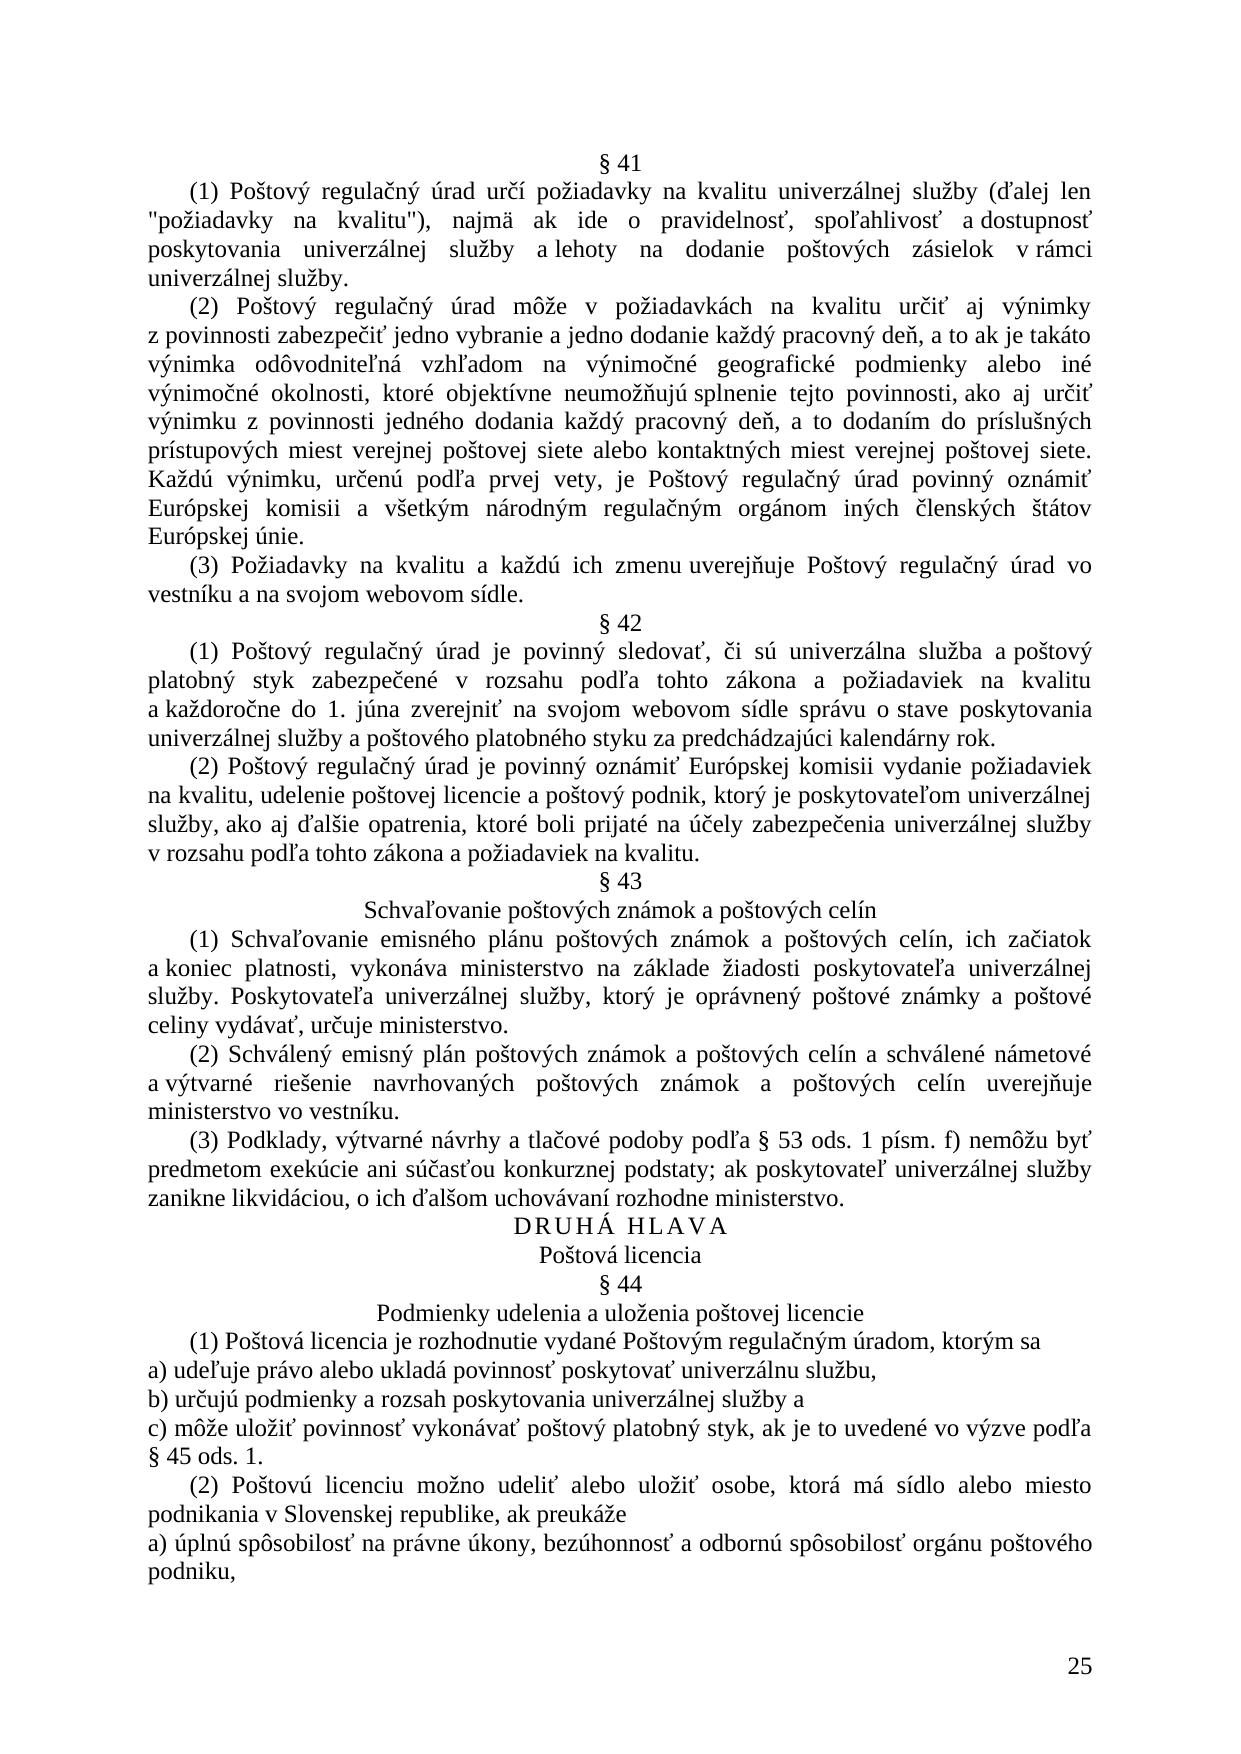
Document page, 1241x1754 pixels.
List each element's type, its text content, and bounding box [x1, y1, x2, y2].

text (3) Požiadavky na kvalitu a každú ich zmenu uverejňuje Poštový regulačný úrad vo vestníku a na svojom webovom sídle. [148, 550, 1092, 608]
text (1) Poštový regulačný úrad je povinný sledovať, či sú univerzálna služba a poštový platobný styk zabezpečené v rozsahu podľa tohto zákona a požiadaviek na kvalitu a každoročne do 1. júna zverejniť na svojom webovom sídle správu o stave poskytovania univerzálnej služby a poštového platobného styku za predchádzajúci kalendárny rok. [148, 636, 1092, 751]
text (2) Poštový regulačný úrad je povinný oznámiť Európskej komisii vydanie požiadaviek na kvalitu, udelenie poštovej licencie a poštový podnik, ktorý je poskytovateľom univerzálnej služby, ako aj ďalšie opatrenia, ktoré boli prijaté na účely zabezpečenia univerzálnej služby v rozsahu podľa tohto zákona a požiadaviek na kvalitu. [148, 751, 1092, 866]
text (1) Poštový regulačný úrad určí požiadavky na kvalitu univerzálnej služby (ďalej len "požiadavky na kvalitu"), najmä ak ide o pravidelnosť, spoľahlivosť a dostupnosť poskytovania univerzálnej služby a lehoty na dodanie poštových zásielok v rámci univerzálnej služby. [148, 176, 1092, 291]
text Podmienky udelenia a uloženia poštovej licencie [148, 1298, 1092, 1326]
text b) určujú podmienky a rozsah poskytovania univerzálnej služby a [148, 1384, 1092, 1413]
text (3) Podklady, výtvarné návrhy a tlačové podoby podľa § 53 ods. 1 písm. f) nemôžu byť predmetom exekúcie ani súčasťou konkurznej podstaty; ak poskytovateľ univerzálnej služby zanikne likvidáciou, o ich ďalšom uchovávaní rozhodne ministerstvo. [148, 1125, 1092, 1211]
text (2) Poštový regulačný úrad môže v požiadavkách na kvalitu určiť aj výnimky z povinnosti zabezpečiť jedno vybranie a jedno dodanie každý pracovný deň, a to ak je takáto výnimka odôvodniteľná vzhľadom na výnimočné geografické podmienky alebo iné výnimočné okolnosti, ktoré objektívne neumožňujú splnenie tejto povinnosti, ako aj určiť výnimku z povinnosti jedného dodania každý pracovný deň, a to dodaním do príslušných prístupových miest verejnej poštovej siete alebo kontaktných miest verejnej poštovej siete. Každú výnimku, určenú podľa prvej vety, je Poštový regulačný úrad povinný oznámiť Európskej komisii a všetkým národným regulačným orgánom iných členských štátov Európskej únie. [148, 291, 1092, 550]
text (2) Poštovú licenciu možno udeliť alebo uložiť osobe, ktorá má sídlo alebo miesto podnikania v Slovenskej republike, ak preukáže [148, 1470, 1092, 1528]
text DRUHÁ HLAVA [148, 1211, 1092, 1240]
text c) môže uložiť povinnosť vykonávať poštový platobný styk, ak je to uvedené vo výzve podľa § 45 ods. 1. [148, 1413, 1092, 1470]
text a) udeľuje právo alebo ukladá povinnosť poskytovať univerzálnu službu, [148, 1355, 1092, 1384]
text § 42 [148, 608, 1092, 636]
text (1) Schvaľovanie emisného plánu poštových známok a poštových celín, ich začiatok a koniec platnosti, vykonáva ministerstvo na základe žiadosti poskytovateľa univerzálnej služby. Poskytovateľa univerzálnej služby, ktorý je oprávnený poštové známky a poštové celiny vydávať, určuje ministerstvo. [148, 924, 1092, 1039]
text § 43 [148, 866, 1092, 895]
text (2) Schválený emisný plán poštových známok a poštových celín a schválené námetové a výtvarné riešenie navrhovaných poštových známok a poštových celín uverejňuje ministerstvo vo vestníku. [148, 1039, 1092, 1125]
text a) úplnú spôsobilosť na právne úkony, bezúhonnosť a odbornú spôsobilosť orgánu poštového podniku, [148, 1528, 1092, 1585]
text § 44 [148, 1269, 1092, 1298]
text Poštová licencia [148, 1240, 1092, 1269]
text (1) Poštová licencia je rozhodnutie vydané Poštovým regulačným úradom, ktorým sa [148, 1326, 1092, 1355]
text Schvaľovanie poštových známok a poštových celín [148, 895, 1092, 924]
text § 41 [148, 148, 1092, 176]
